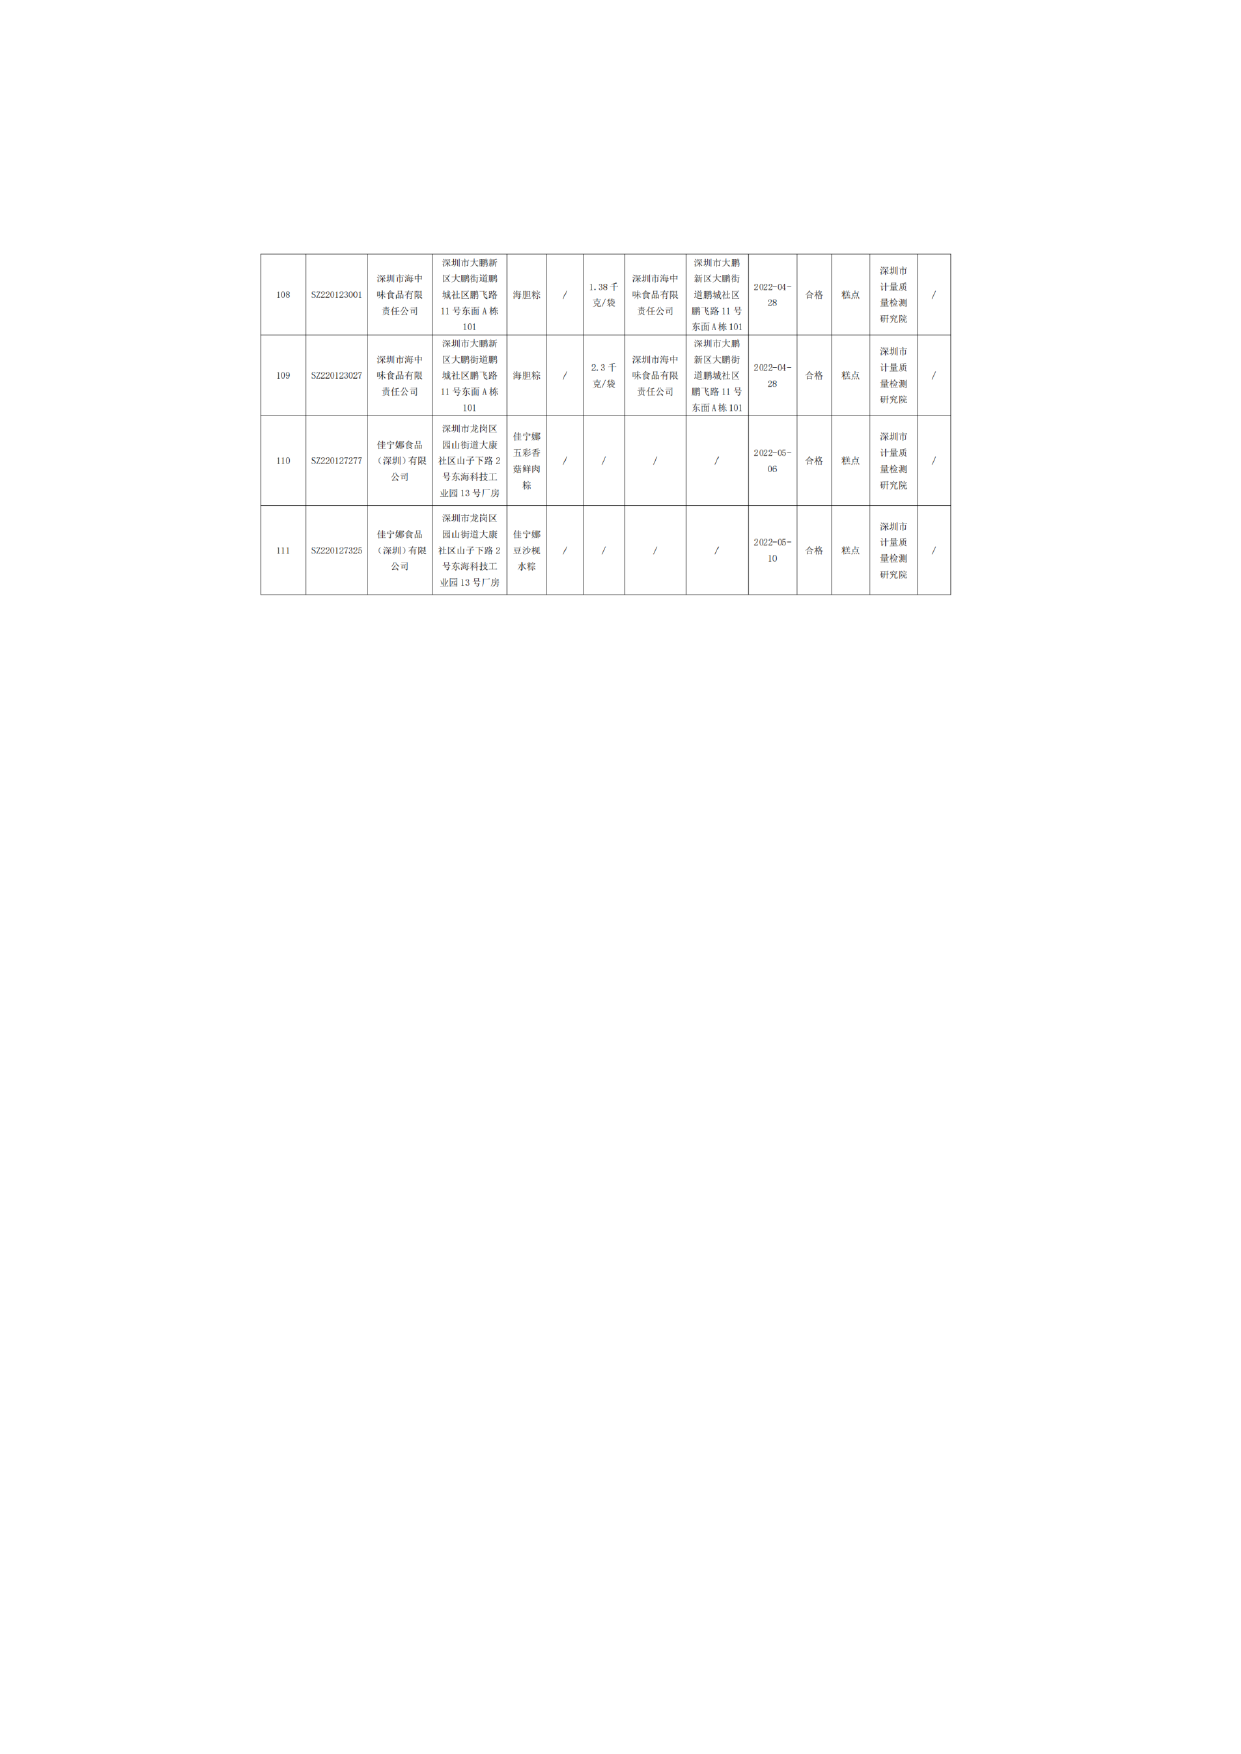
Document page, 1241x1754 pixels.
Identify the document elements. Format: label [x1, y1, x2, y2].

picture [187, 162, 1053, 774]
